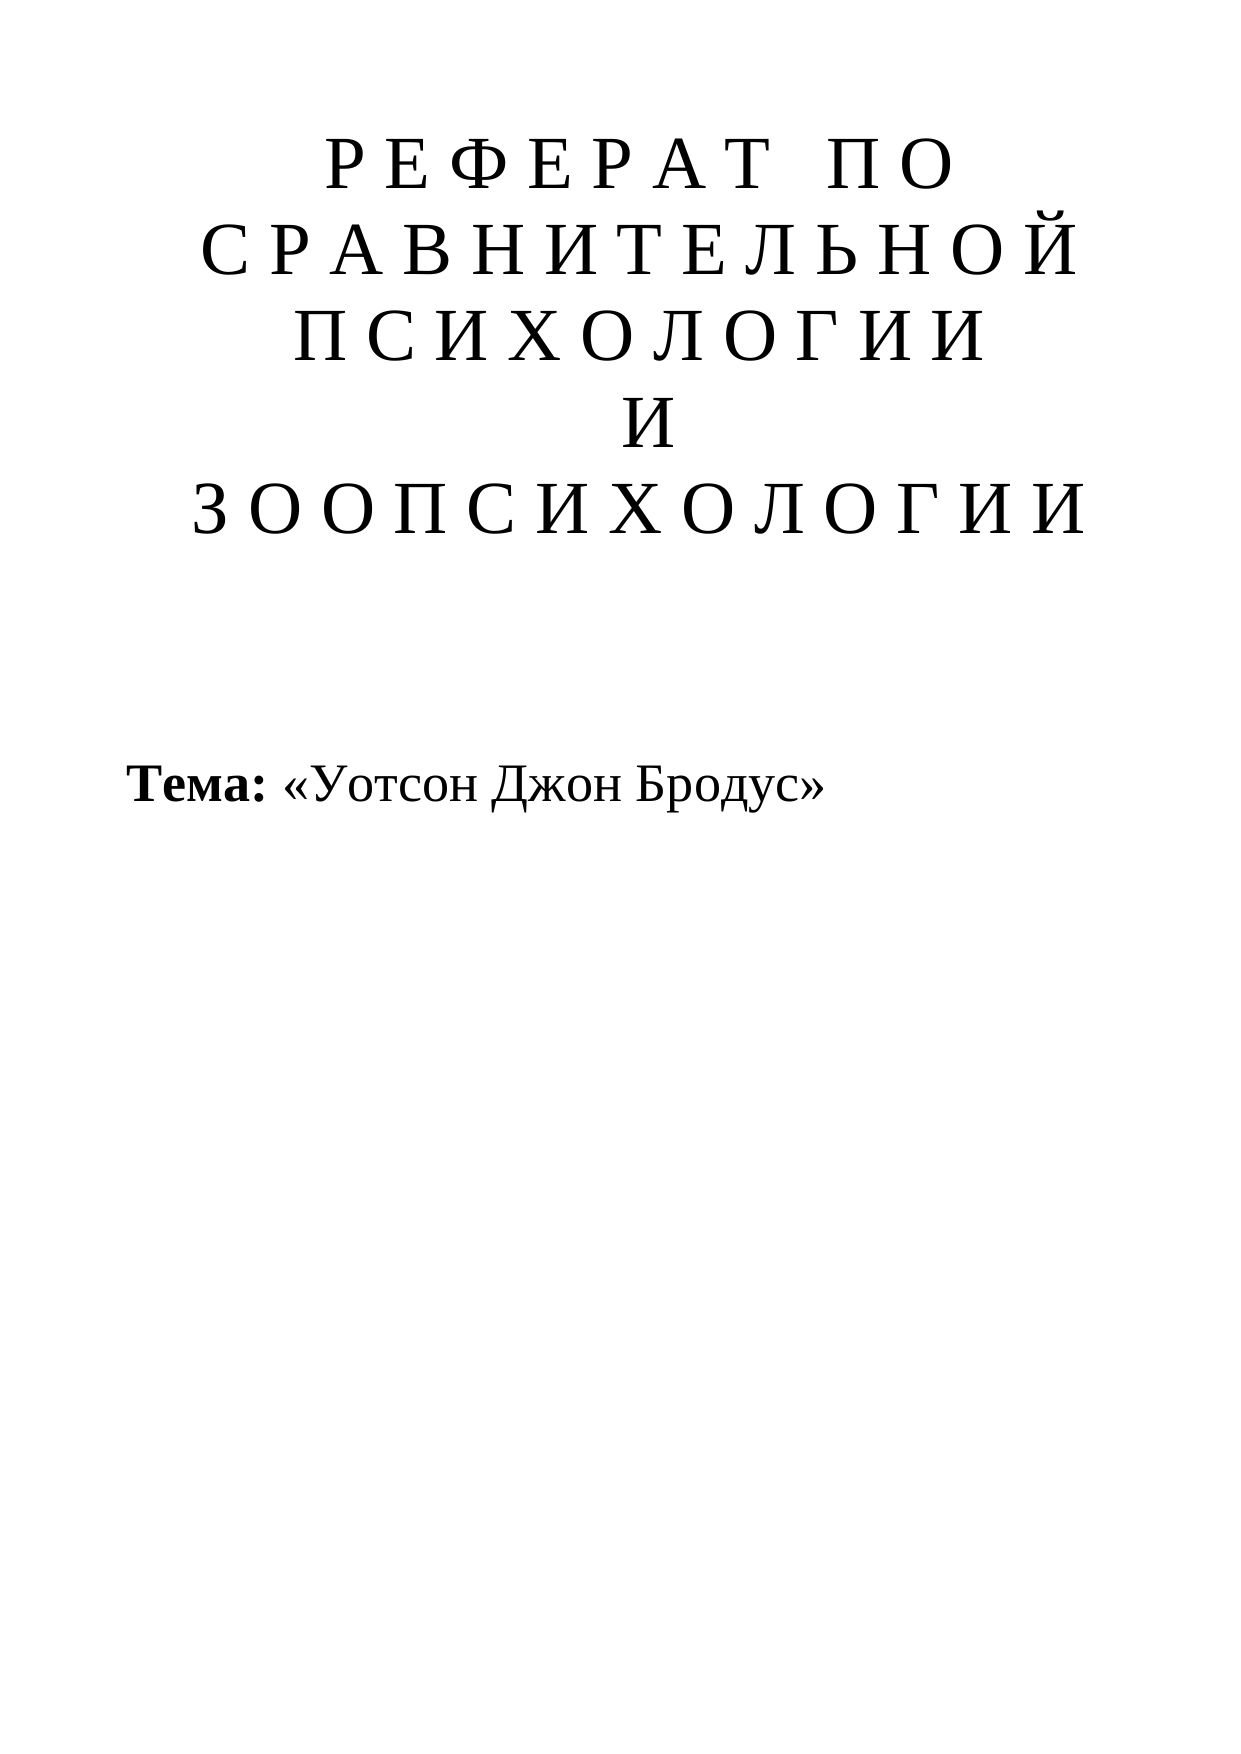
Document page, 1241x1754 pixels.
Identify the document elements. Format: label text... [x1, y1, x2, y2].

text З О О П С И Х О Л О Г И И [126, 463, 1152, 549]
text Р Е Ф Е Р А Т П О [126, 118, 1152, 204]
text И [126, 377, 1152, 463]
text П С И Х О Л О Г И И [126, 291, 1152, 377]
text Тема: «Уотсон Джон Бродус» [126, 751, 1152, 813]
text С Р А В Н И Т Е Л Ь Н О Й [126, 204, 1152, 291]
